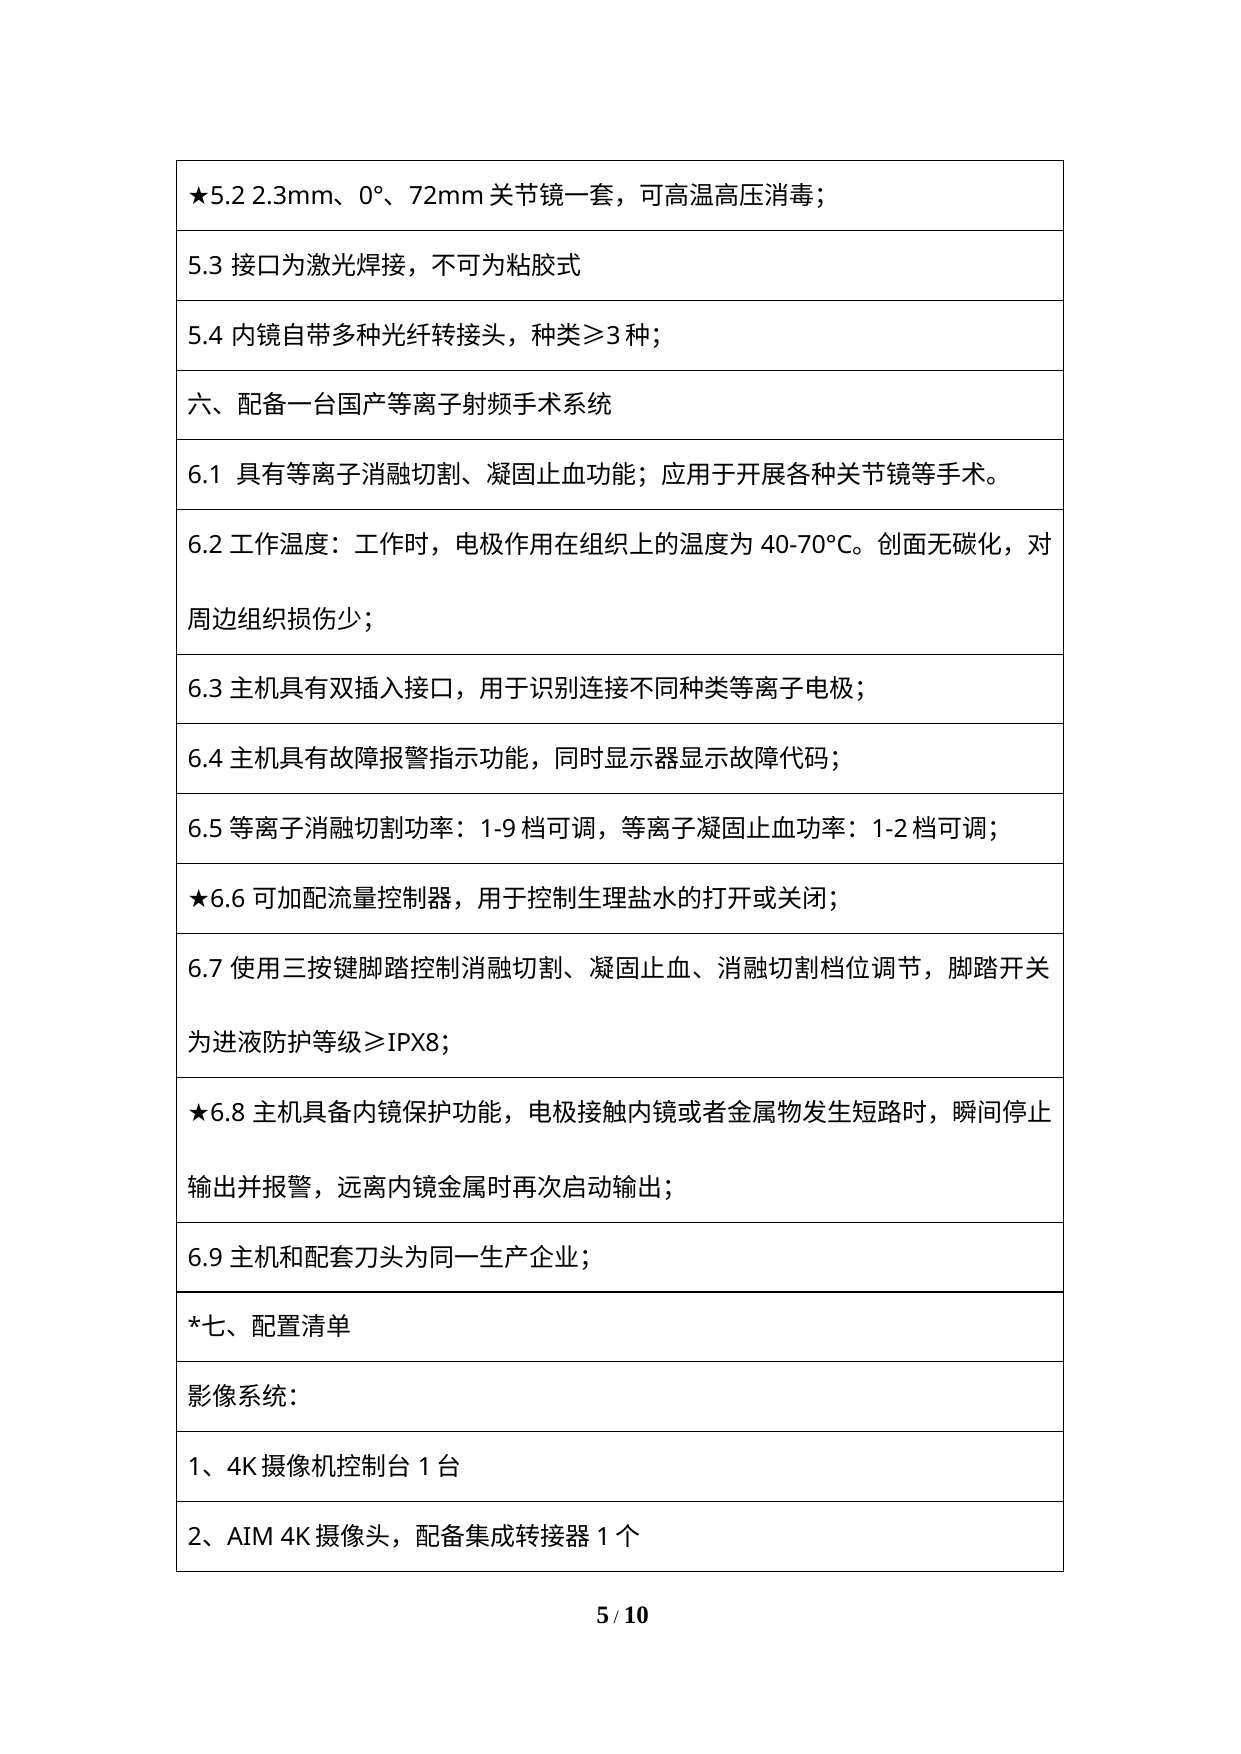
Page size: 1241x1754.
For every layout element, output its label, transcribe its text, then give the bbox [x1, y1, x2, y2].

table_cell 1、4K摄像机控制台 1台 [177, 1432, 1063, 1501]
table_cell 6.3 主机具有双插入接口，用于识别连接不同种类等离子电极； [177, 655, 1063, 723]
table_cell 六、配备一台国产等离子射频手术系统 [177, 371, 1063, 439]
table_cell 6.7 使用三按键脚踏控制消融切割、凝固止血、消融切割档位调节，脚踏开关为进液防护等级≥IPX8； [177, 934, 1063, 1077]
table_cell 6.2 工作温度：工作时，电极作用在组织上的温度为40-70°C。创面无碳化，对周边组织损伤少； [177, 510, 1063, 653]
table_cell 6.1 具有等离子消融切割、凝固止血功能；应用于开展各种关节镜等手术。 [177, 440, 1063, 509]
table_cell 5.3 接口为激光焊接，不可为粘胶式 [177, 231, 1063, 300]
table_cell 6.5 等离子消融切割功率：1-9档可调，等离子凝固止血功率：1-2档可调； [177, 794, 1063, 863]
table_cell *七、配置清单 [177, 1293, 1063, 1361]
table_cell 2、AIM 4K摄像头，配备集成转接器 1个 [177, 1502, 1063, 1571]
table_cell ★6.6 可加配流量控制器，用于控制生理盐水的打开或关闭； [177, 864, 1063, 933]
table_cell 6.9 主机和配套刀头为同一生产企业； [177, 1223, 1063, 1291]
table_cell 5.4 内镜自带多种光纤转接头，种类≥3种； [177, 301, 1063, 369]
table_cell 影像系统： [177, 1362, 1063, 1431]
table_cell ★5.2 2.3mm、0°、72mm关节镜一套，可高温高压消毒； [177, 161, 1063, 230]
table_cell 6.4 主机具有故障报警指示功能，同时显示器显示故障代码； [177, 724, 1063, 793]
table_cell ★6.8 主机具备内镜保护功能，电极接触内镜或者金属物发生短路时，瞬间停止输出并报警，远离内镜金属时再次启动输出； [177, 1078, 1063, 1222]
